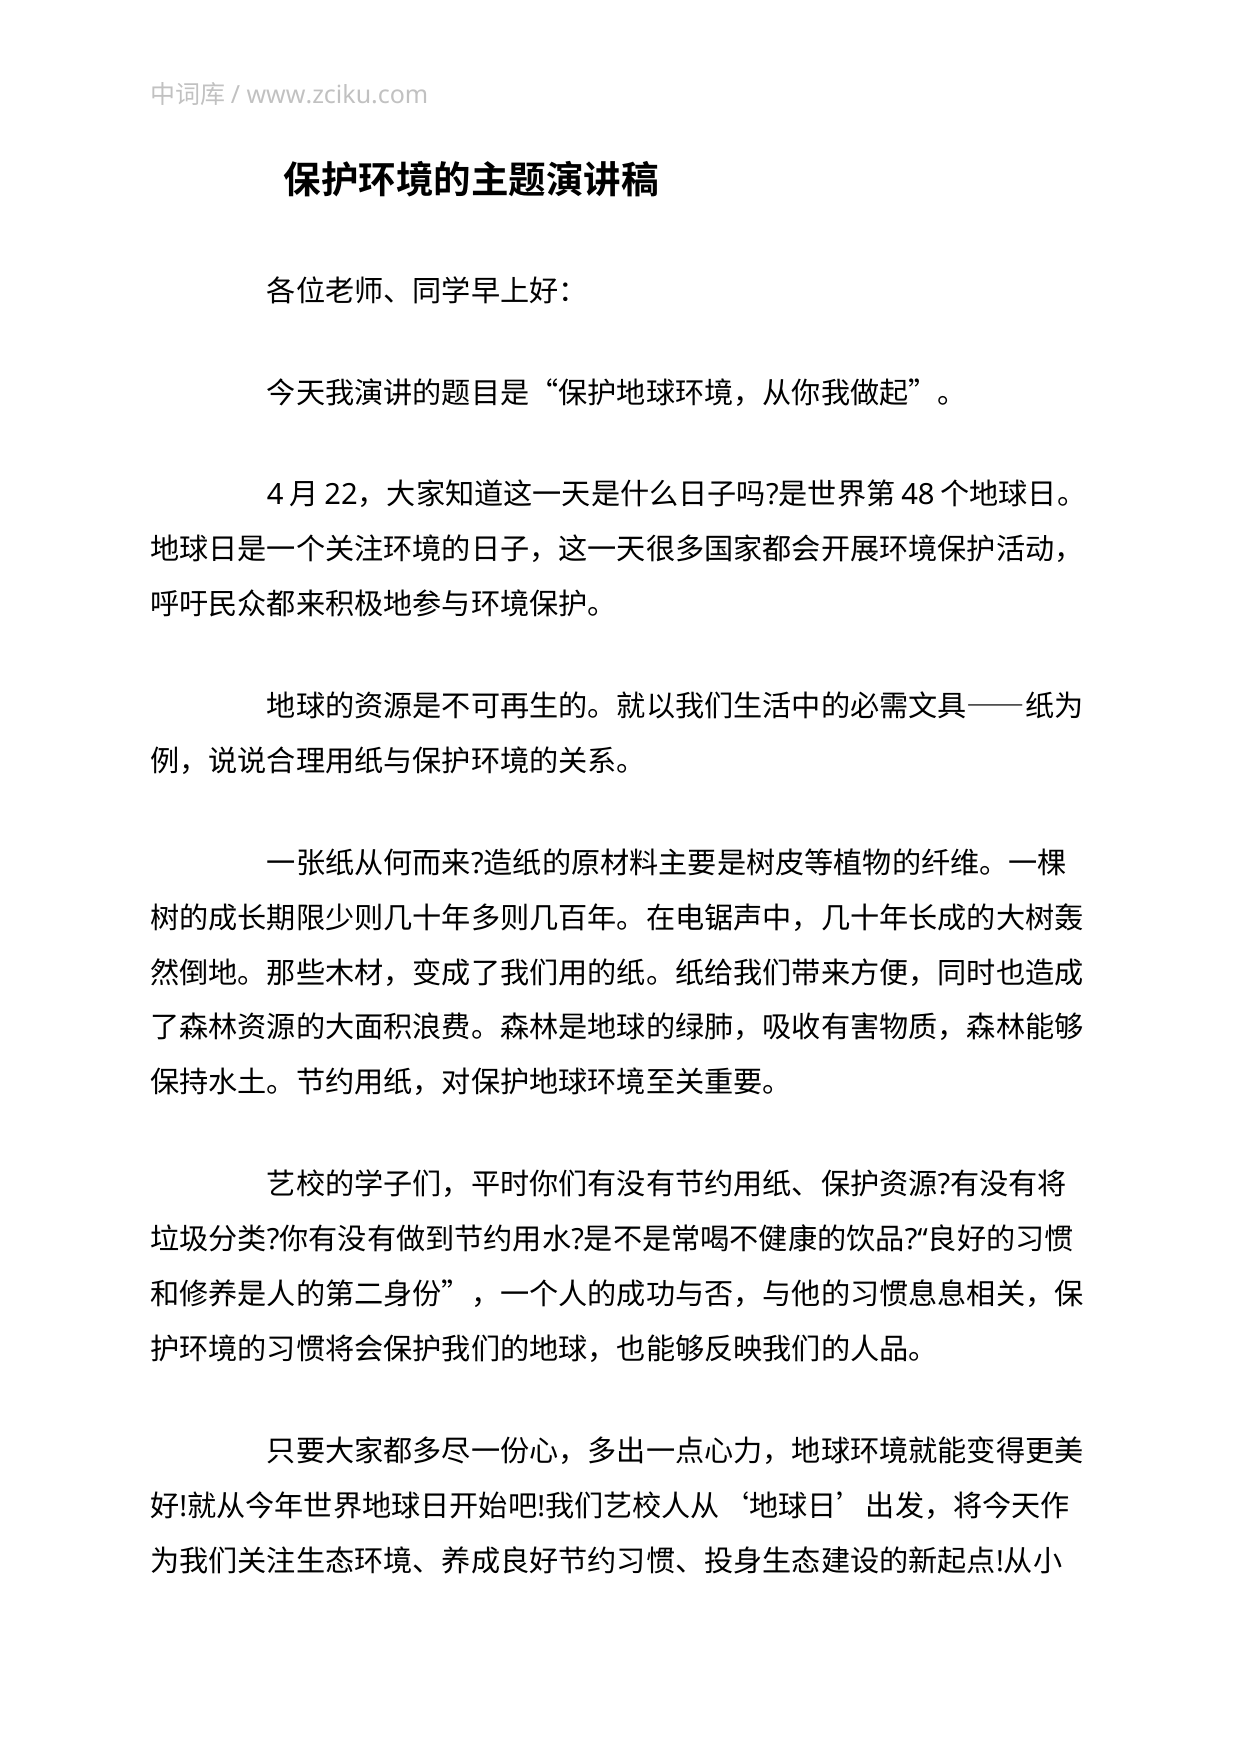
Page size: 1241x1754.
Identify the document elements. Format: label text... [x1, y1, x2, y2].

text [150, 1427, 1090, 1580]
text 保护环境的主题演讲稿 [150, 150, 1090, 204]
text 一张纸从何而来?造纸的原材料主要是树皮等植物的纤维。一棵树的成长期限少则几十年多则几百年。在电锯声中，几十年长成的大树轰然倒地。那些木材，变成了我们用的纸。纸给我们带来方便，同时也造成了森林资源的大面积浪费。森林是地球的绿肺，吸收有害物质，森林能够保持水土。节约用纸，对保护地球环境至关重要。 [150, 839, 1090, 1101]
text 今天我演讲的题目是“保护地球环境，从你我做起”。 [150, 369, 1090, 411]
text 各位老师、同学早上好： [150, 267, 1090, 310]
text 地球的资源是不可再生的。就以我们生活中的必需文具——纸为例，说说合理用纸与保护环境的关系。 [150, 683, 1090, 780]
text 4月22，大家知道这一天是什么日子吗?是世界第48个地球日。地球日是一个关注环境的日子，这一天很多国家都会开展环境保护活动，呼吁民众都来积极地参与环境保护。 [150, 471, 1090, 623]
text 艺校的学子们，平时你们有没有节约用纸、保护资源?有没有将垃圾分类?你有没有做到节约用水?是不是常喝不健康的饮品?“良好的习惯和修养是人的第二身份”，一个人的成功与否，与他的习惯息息相关，保护环境的习惯将会保护我们的地球，也能够反映我们的人品。 [150, 1161, 1090, 1368]
